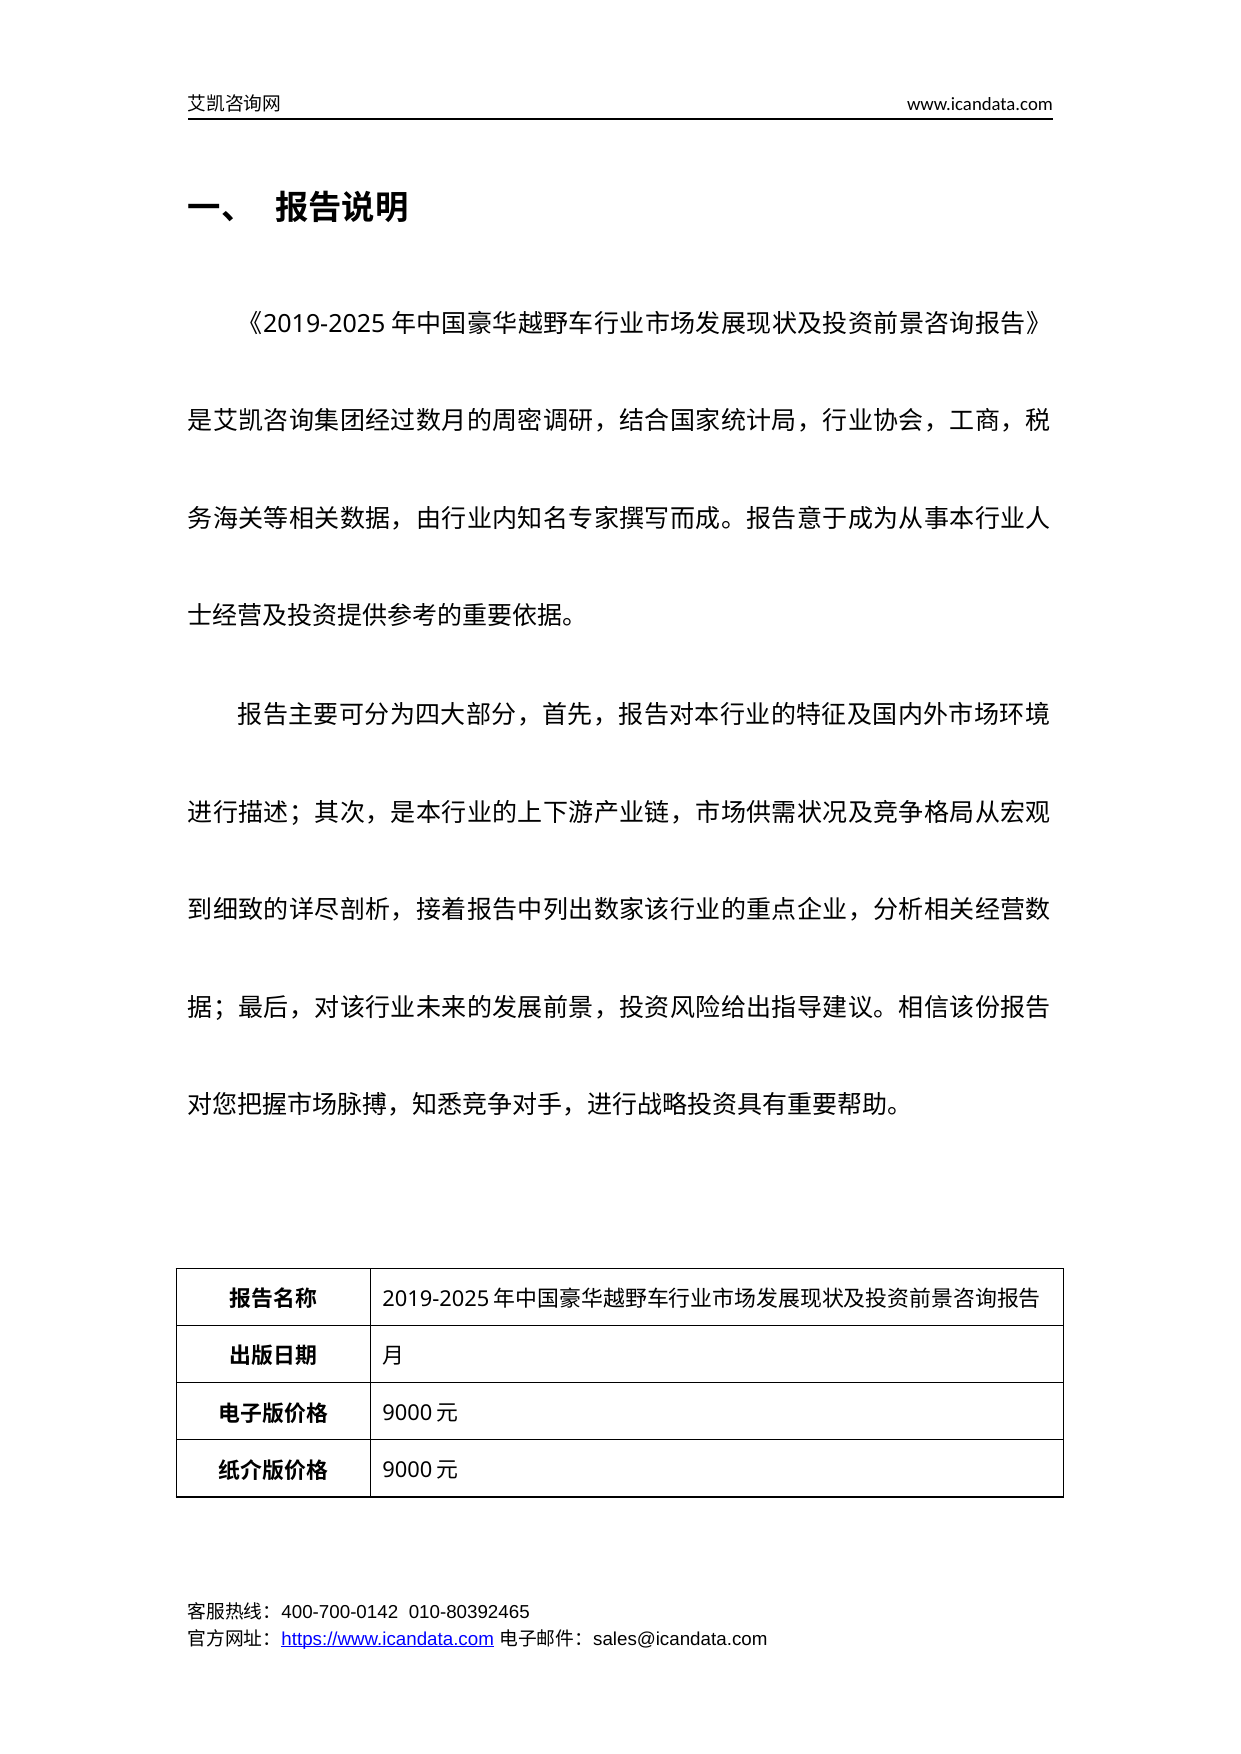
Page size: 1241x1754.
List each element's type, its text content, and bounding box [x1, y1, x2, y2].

table_cell 月 [371, 1326, 1063, 1382]
table_cell 出版日期 [177, 1326, 370, 1382]
table_cell 9000元 [371, 1383, 1063, 1439]
table_header 报告名称 [177, 1269, 370, 1325]
table_cell 9000元 [371, 1440, 1063, 1496]
subtitle 报告说明 [187, 172, 1053, 237]
table_header 2019-2025年中国豪华越野车行业市场发展现状及投资前景咨询报告 [371, 1269, 1063, 1325]
text 《2019-2025年中国豪华越野车行业市场发展现状及投资前景咨询报告》是艾凯咨询集团经过数月的周密调研，结合国家统计局，行业协会，工商，税务海关等相关数据，由行业内知名专家撰写而成。报告意于成为从事本行业人士经营及投资提供参考的重要依据。 [187, 289, 1053, 646]
table_cell 纸介版价格 [177, 1440, 370, 1496]
table_cell 电子版价格 [177, 1383, 370, 1439]
text 报告主要可分为四大部分，首先，报告对本行业的特征及国内外市场环境进行描述；其次，是本行业的上下游产业链，市场供需状况及竞争格局从宏观到细致的详尽剖析，接着报告中列出数家该行业的重点企业，分析相关经营数据；最后，对该行业未来的发展前景，投资风险给出指导建议。相信该份报告对您把握市场脉搏，知悉竞争对手，进行战略投资具有重要帮助。 [187, 681, 1053, 1136]
